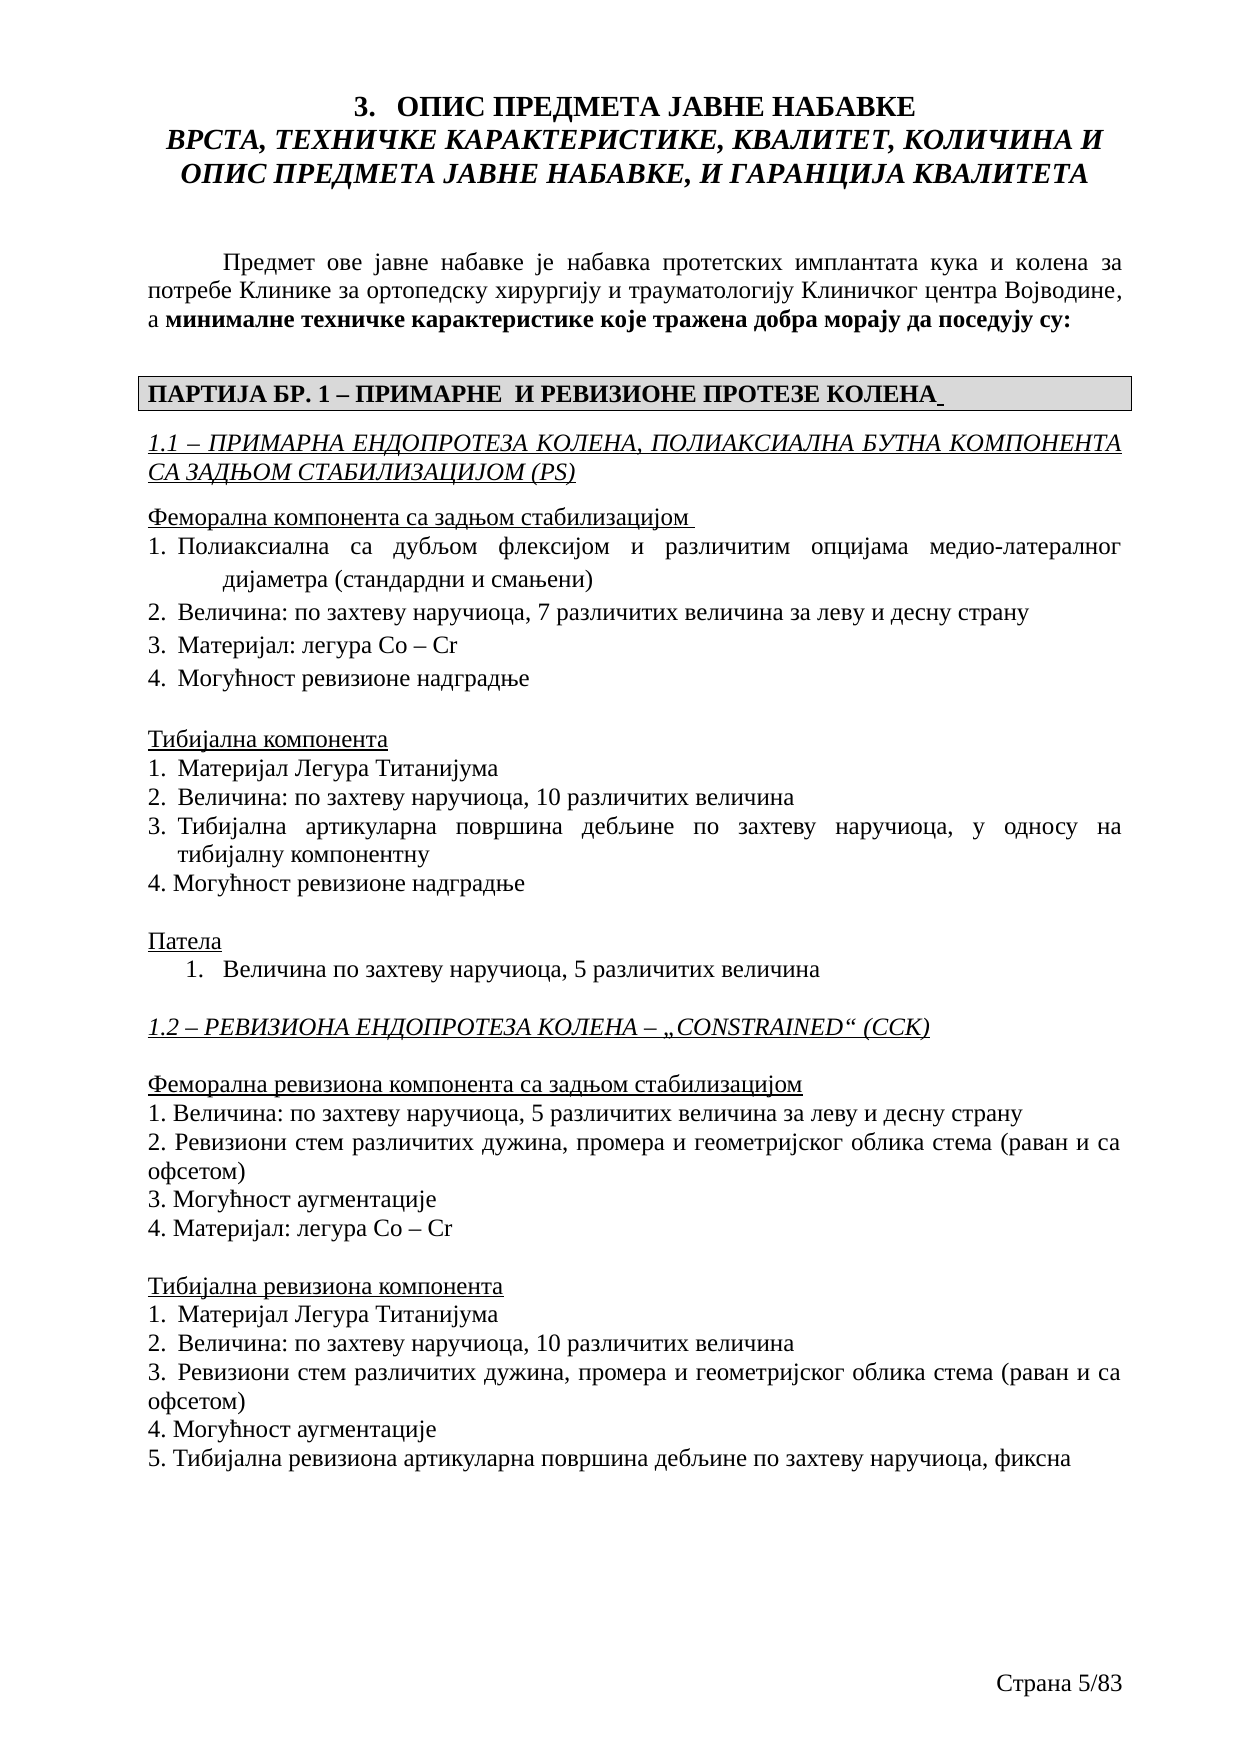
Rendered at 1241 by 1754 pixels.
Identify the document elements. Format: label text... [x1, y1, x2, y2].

list Материјал: легура Co – Cr [148, 630, 1122, 658]
text 3. Ревизиони стем различитих дужина, промера и геометријског облика стема (раван и са офсетом) [148, 1357, 1122, 1414]
text 1.1 – ПРИМАРНА ЕНДОПРОТЕЗА КОЛЕНА, ПОЛИАКСИАЛНА БУТНА КОМПОНЕНТА СА ЗАДЊОМ СТАБИЛИЗАЦИЈОМ (PS) [148, 454, 1122, 485]
text Предмет ове јавне набавке је набавка протетских имплантата кука и колена за потребе Клинике за ортопедску хирургију и трауматологију Клиничког центра Војводине, а минималне техничке карактеристике које тражена добра морају да поседују су: [148, 247, 1122, 333]
list Величина по захтеву наручиоца, 5 различитих величина [185, 954, 1122, 983]
text Тибијална компонента [148, 724, 1122, 753]
text Патела [148, 926, 1122, 954]
text 4. Могућност ревизионе надградње [148, 868, 1122, 897]
text 2. Величина: по захтеву наручиоца, 10 различитих величина [148, 1328, 1122, 1357]
text Феморална ревизиона компонента са задњом стабилизацијом [148, 1069, 1122, 1098]
text ПАРТИЈА БР. 1 – ПРИМАРНЕ И РЕВИЗИОНЕ ПРОТЕЗЕ КОЛЕНА [139, 377, 1131, 410]
text Феморална компонента са задњом стабилизацијом [148, 502, 1122, 531]
text 1.2 – РЕВИЗИОНА ЕНДОПРОТЕЗА КОЛЕНА – „CONSTRAINED“ (CCK) [148, 1012, 1122, 1041]
text 1. Материјал Легура Титанијума [148, 753, 1122, 782]
text 4. Могућност аугментације [148, 1414, 1122, 1443]
text 2. Ревизиони стем различитих дужина, промера и геометријског облика стема (раван и са офсетом) [148, 1127, 1122, 1184]
list Величина: по захтеву наручиоца, 7 различитих величина за леву и десну страну [148, 597, 1122, 626]
text Тибијална ревизиона компонента [148, 1271, 1122, 1299]
text 4. Материјал: легура Co – Cr [148, 1213, 1122, 1242]
text 1.1 – ПРИМАРНА ЕНДОПРОТЕЗА КОЛЕНА, ПОЛИАКСИАЛНА БУТНА КОМПОНЕНТА СА ЗАДЊОМ СТАБИЛИЗАЦИЈОМ (PS) [148, 428, 1122, 453]
text 3. Тибијална артикуларна површина дебљине по захтеву наручиоца, у односу на тибијалну компонентну [148, 811, 1122, 868]
text 1. Величина: по захтеву наручиоца, 5 различитих величина за леву и десну страну [148, 1098, 1122, 1127]
text 1. Материјал Легура Титанијума [148, 1299, 1122, 1328]
text 3. Могућност аугментације [148, 1184, 1122, 1213]
list Полиаксиална са дубљом флексијом и различитим опцијама медио-латералног дијаметра (стандардни и смањени) [148, 531, 1122, 592]
text 3. ОПИС ПРЕДМЕТА ЈАВНЕ НАБАВКЕ [148, 89, 1122, 122]
text ВРСТА, ТЕХНИЧКЕ КАРАКТЕРИСТИКЕ, КВАЛИТЕТ, КОЛИЧИНА И ОПИС ПРЕДМЕТА ЈАВНЕ НАБАВКЕ, И ГАРАНЦИЈА КВАЛИТЕТА [148, 122, 1122, 189]
list Могућност ревизионе надградње [148, 663, 1122, 692]
text 2. Величина: по захтеву наручиоца, 10 различитих величина [148, 782, 1122, 811]
text 5. Тибијална ревизиона артикуларна површина дебљине по захтеву наручиоца, фиксна [148, 1443, 1122, 1472]
